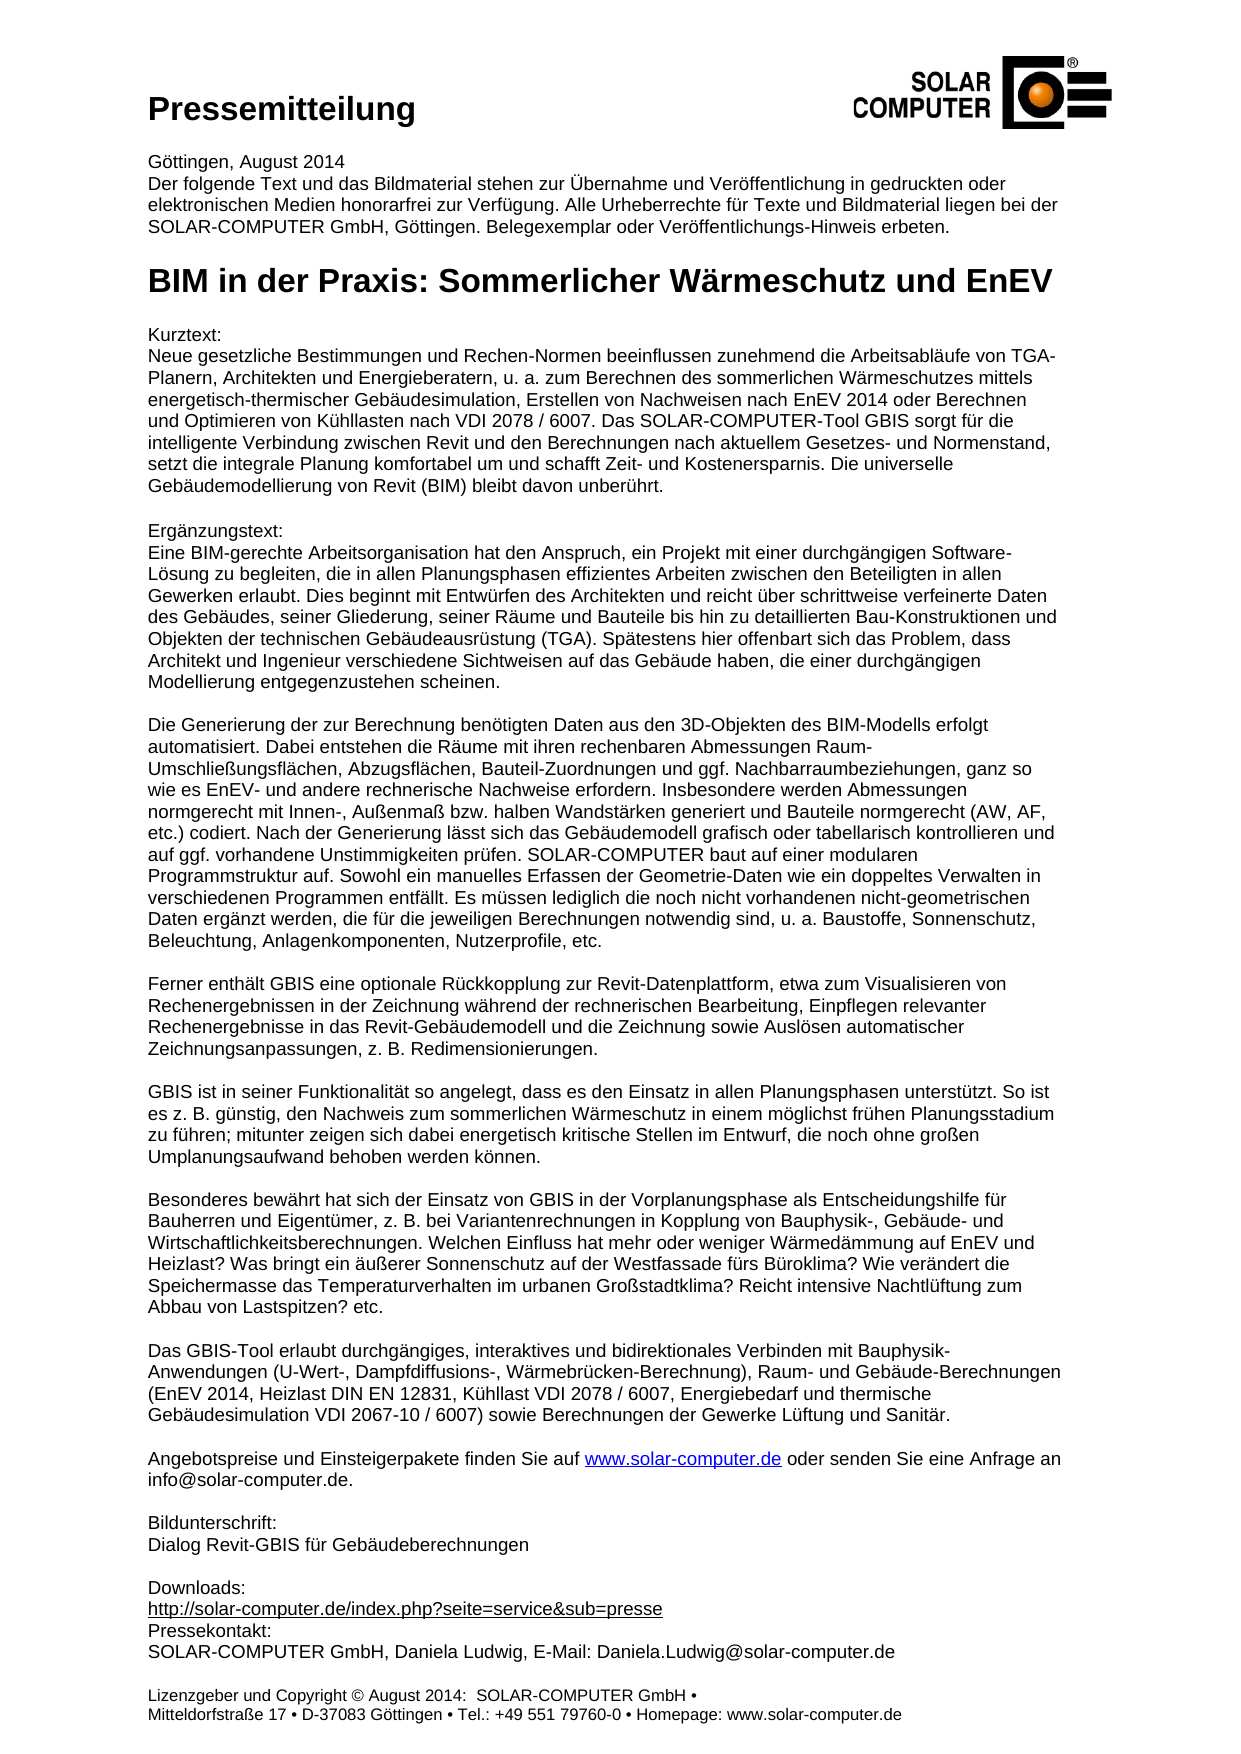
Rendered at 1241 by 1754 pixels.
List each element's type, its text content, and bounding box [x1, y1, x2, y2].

text Angebotspreise und Einsteigerpakete finden Sie auf www.solar-computer.de oder senden Sie eine Anfrage an info@solar-computer.de. [148, 1447, 1063, 1490]
text Bildunterschrift: [148, 1512, 1063, 1533]
text Pressekontakt: [148, 1620, 1063, 1641]
text Pressemitteilung [148, 89, 852, 127]
text Die Generierung der zur Berechnung benötigten Daten aus den 3D-Objekten des BIM-Modells erfolgt automatisiert. Dabei entstehen die Räume mit ihren rechenbaren Abmessungen Raum-Umschließungsflächen, Abzugsflächen, Bauteil-Zuordnungen und ggf. Nachbarraumbeziehungen, ganz so wie es EnEV- und andere rechnerische Nachweise erfordern. Insbesondere werden Abmessungen normgerecht mit Innen-, Außenmaß bzw. halben Wandstärken generiert und Bauteile normgerecht (AW, AF, etc.) codiert. Nach der Generierung lässt sich das Gebäudemodell grafisch oder tabellarisch kontrollieren und auf ggf. vorhandene Unstimmigkeiten prüfen. SOLAR-COMPUTER baut auf einer modularen Programmstruktur auf. Sowohl ein manuelles Erfassen der Geometrie-Daten wie ein doppeltes Verwalten in verschiedenen Programmen entfällt. Es müssen lediglich die noch nicht vorhandenen nicht-geometrischen Daten ergänzt werden, die für die jeweiligen Berechnungen notwendig sind, u. a. Baustoffe, Sonnenschutz, Beleuchtung, Anlagenkomponenten, Nutzerprofile, etc. [148, 714, 1063, 951]
text Neue gesetzliche Bestimmungen und Rechen-Normen beeinflussen zunehmend die Arbeitsabläufe von TGA-Planern, Architekten und Energieberatern, u. a. zum Berechnen des sommerlichen Wärmeschutzes mittels energetisch-thermischer Gebäudesimulation, Erstellen von Nachweisen nach EnEV 2014 oder Berechnen und Optimieren von Kühllasten nach VDI 2078 / 6007. Das SOLAR-COMPUTER-Tool GBIS sorgt für die intelligente Verbindung zwischen Revit und den Berechnungen nach aktuellem Gesetzes- und Normenstand, setzt die integrale Planung komfortabel um und schafft Zeit- und Kostenersparnis. Die universelle Gebäudemodellierung von Revit (BIM) bleibt davon unberührt. [148, 345, 1063, 496]
text Besonderes bewährt hat sich der Einsatz von GBIS in der Vorplanungsphase als Entscheidungshilfe für Bauherren und Eigentümer, z. B. bei Variantenrechnungen in Kopplung von Bauphysik-, Gebäude- und Wirtschaftlichkeitsberechnungen. Welchen Einfluss hat mehr oder weniger Wärmedämmung auf EnEV und Heizlast? Was bringt ein äußerer Sonnenschutz auf der Westfassade fürs Büroklima? Wie verändert die Speichermasse das Temperaturverhalten im urbanen Großstadtklima? Reicht intensive Nachtlüftung zum Abbau von Lastspitzen? etc. [148, 1188, 1063, 1318]
text Göttingen, August 2014 [148, 151, 1063, 173]
text Dialog Revit-GBIS für Gebäudeberechnungen [148, 1533, 1063, 1555]
text Ferner enthält GBIS eine optionale Rückkopplung zur Revit-Datenplattform, etwa zum Visualisieren von Rechenergebnissen in der Zeichnung während der rechnerischen Bearbeitung, Einpflegen relevanter Rechenergebnisse in das Revit-Gebäudemodell und die Zeichnung sowie Auslösen automatischer Zeichnungsanpassungen, z. B. Redimensionierungen. [148, 973, 1063, 1059]
text Downloads: [148, 1577, 1063, 1598]
text Kurztext: [148, 324, 1063, 345]
text Das GBIS-Tool erlaubt durchgängiges, interaktives und bidirektionales Verbinden mit Bauphysik-Anwendungen (U-Wert-, Dampfdiffusions-, Wärmebrücken-Berechnung), Raum- und Gebäude-Berechnungen (EnEV 2014, Heizlast DIN EN 12831, Kühllast VDI 2078 / 6007, Energiebedarf und thermische Gebäudesimulation VDI 2067-10 / 6007) sowie Berechnungen der Gewerke Lüftung und Sanitär. [148, 1339, 1063, 1426]
picture [852, 56, 1112, 128]
text GBIS ist in seiner Funktionalität so angelegt, dass es den Einsatz in allen Planungsphasen unterstützt. So ist es z. B. günstig, den Nachweis zum sommerlichen Wärmeschutz in einem möglichst frühen Planungsstadium zu führen; mitunter zeigen sich dabei energetisch kritische Stellen im Entwurf, die noch ohne großen Umplanungsaufwand behoben werden können. [148, 1081, 1063, 1167]
text http://solar-computer.de/index.php?seite=service&sub=presse [148, 1598, 1063, 1620]
text Der folgende Text und das Bildmaterial stehen zur Übernahme und Veröffentlichung in gedruckten oder elektronischen Medien honorarfrei zur Verfügung. Alle Urheberrechte für Texte und Bildmaterial liegen bei der SOLAR-COMPUTER GmbH, Göttingen. Belegexemplar oder Veröffentlichungs-Hinweis erbeten. [148, 173, 1063, 237]
text Ergänzungstext: [148, 520, 1063, 542]
text SOLAR-COMPUTER GmbH, Daniela Ludwig, E-Mail: Daniela.Ludwig@solar-computer.de [148, 1641, 1063, 1663]
text Eine BIM-gerechte Arbeitsorganisation hat den Anspruch, ein Projekt mit einer durchgängigen Software-Lösung zu begleiten, die in allen Planungsphasen effizientes Arbeiten zwischen den Beteiligten in allen Gewerken erlaubt. Dies beginnt mit Entwürfen des Architekten und reicht über schrittweise verfeinerte Daten des Gebäudes, seiner Gliederung, seiner Räume und Bauteile bis hin zu detaillierten Bau-Konstruktionen und Objekten der technischen Gebäudeausrüstung (TGA). Spätestens hier offenbart sich das Problem, dass Architekt und Ingenieur verschiedene Sichtweisen auf das Gebäude haben, die einer durchgängigen Modellierung entgegenzustehen scheinen. [148, 542, 1063, 693]
text BIM in der Praxis: Sommerlicher Wärmeschutz und EnEV [148, 261, 1063, 300]
